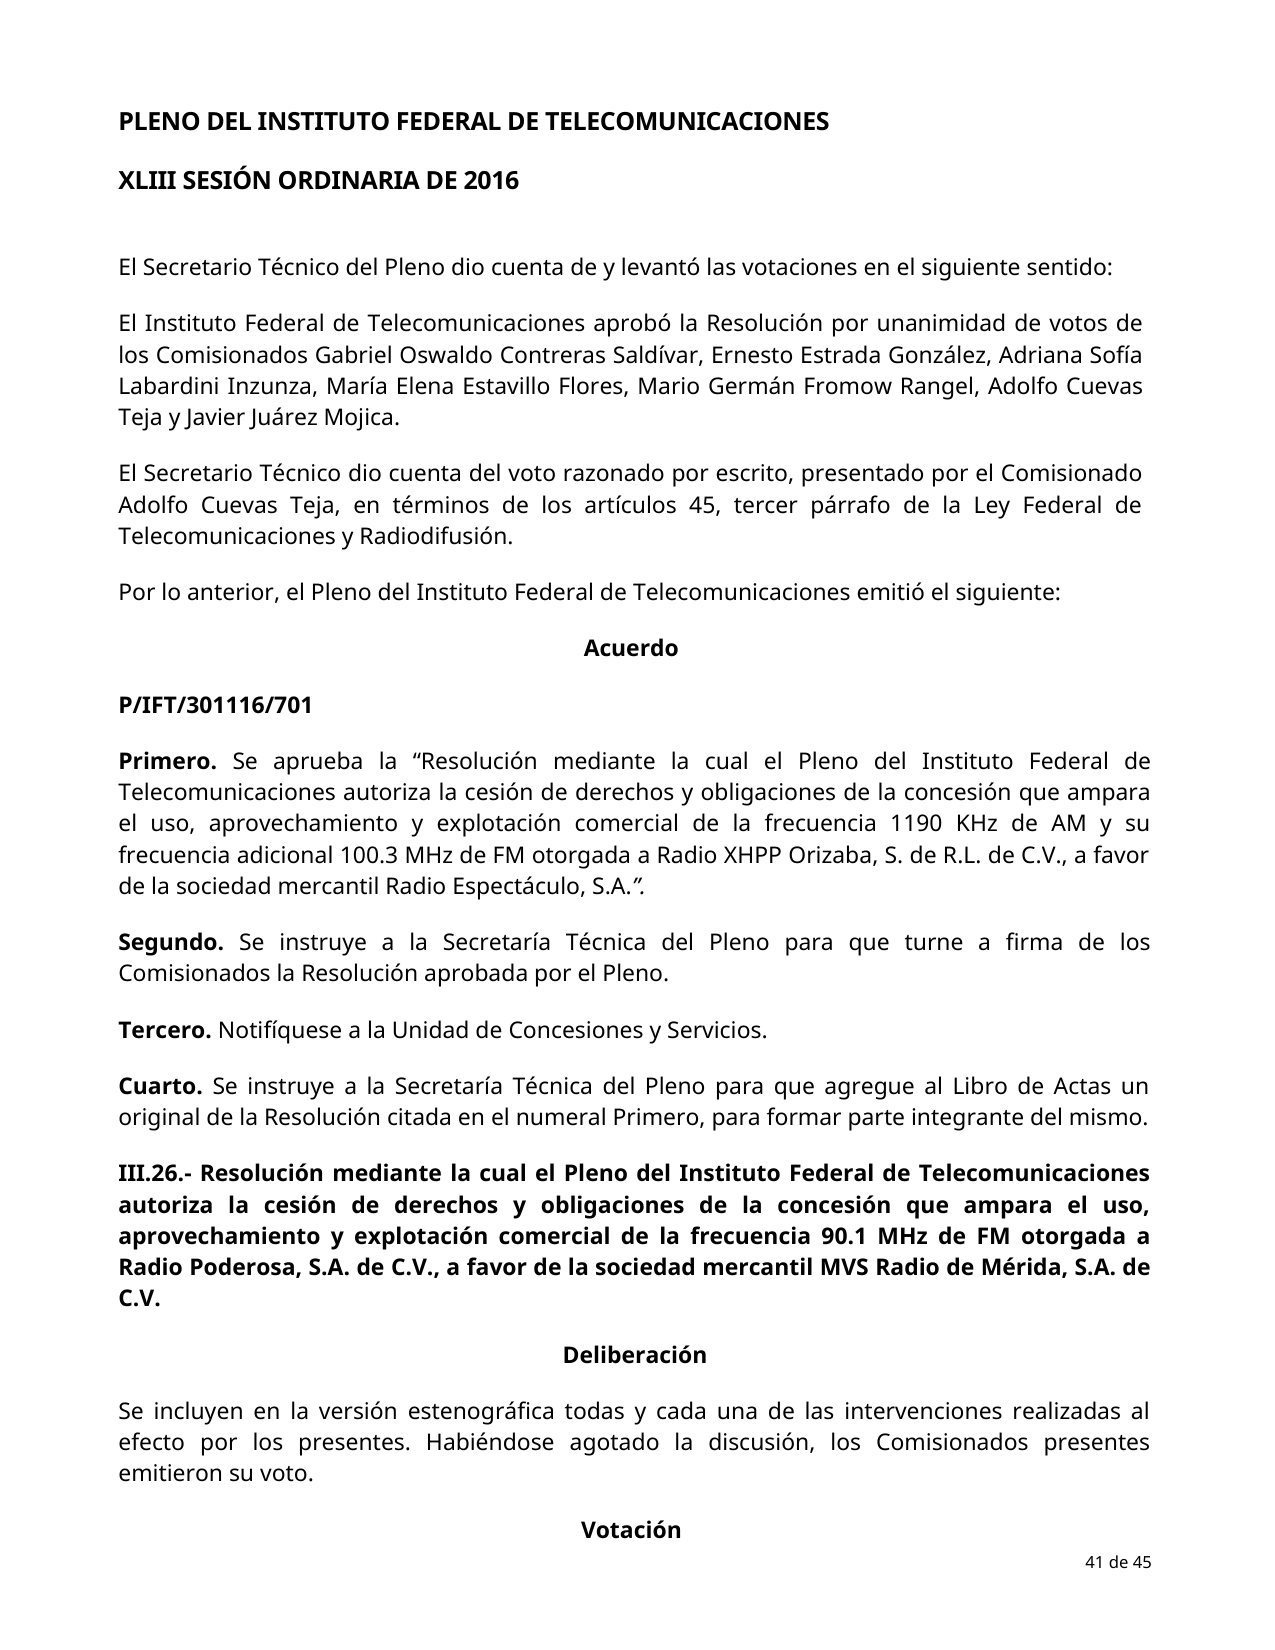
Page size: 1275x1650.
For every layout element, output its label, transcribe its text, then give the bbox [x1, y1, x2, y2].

text P/IFT/301116/701 [118, 688, 1152, 720]
text Primero. Se aprueba la “Resolución mediante la cual el Pleno del Instituto Federal de Telecomunicaciones autoriza la cesión de derechos y obligaciones de la concesión que ampara el uso, aprovechamiento y explotación comercial de la frecuencia 1190 KHz de AM y su frecuencia adicional 100.3 MHz de FM otorgada a Radio XHPP Orizaba, S. de R.L. de C.V., a favor de la sociedad mercantil Radio Espectáculo, S.A.”. [118, 745, 1152, 901]
text Segundo. Se instruye a la Secretaría Técnica del Pleno para que turne a firma de los Comisionados la Resolución aprobada por el Pleno. [118, 926, 1152, 988]
text El Instituto Federal de Telecomunicaciones aprobó la Resolución por unanimidad de votos de los Comisionados Gabriel Oswaldo Contreras Saldívar, Ernesto Estrada González, Adriana Sofía Labardini Inzunza, María Elena Estavillo Flores, Mario Germán Fromow Rangel, Adolfo Cuevas Teja y Javier Juárez Mojica. [118, 307, 1144, 432]
text III.26.- Resolución mediante la cual el Pleno del Instituto Federal de Telecomunicaciones autoriza la cesión de derechos y obligaciones de la concesión que ampara el uso, aprovechamiento y explotación comercial de la frecuencia 90.1 MHz de FM otorgada a Radio Poderosa, S.A. de C.V., a favor de la sociedad mercantil MVS Radio de Mérida, S.A. de C.V. [118, 1157, 1152, 1313]
text El Secretario Técnico dio cuenta del voto razonado por escrito, presentado por el Comisionado Adolfo Cuevas Teja, en términos de los artículos 45, tercer párrafo de la Ley Federal de Telecomunicaciones y Radiodifusión. [118, 457, 1144, 551]
text Por lo anterior, el Pleno del Instituto Federal de Telecomunicaciones emitió el siguiente: [118, 576, 1144, 607]
text Cuarto. Se instruye a la Secretaría Técnica del Pleno para que agregue al Libro de Actas un original de la Resolución citada en el numeral Primero, para formar parte integrante del mismo. [118, 1070, 1152, 1132]
text Se incluyen en la versión estenográfica todas y cada una de las intervenciones realizadas al efecto por los presentes. Habiéndose agotado la discusión, los Comisionados presentes emitieron su voto. [118, 1395, 1152, 1488]
text Votación [118, 1513, 1144, 1545]
text El Secretario Técnico del Pleno dio cuenta de y levantó las votaciones en el siguiente sentido: [118, 251, 1144, 282]
text Deliberación [118, 1338, 1152, 1370]
text Acuerdo [118, 632, 1144, 663]
text Tercero. Notifíquese a la Unidad de Concesiones y Servicios. [118, 1013, 1152, 1045]
